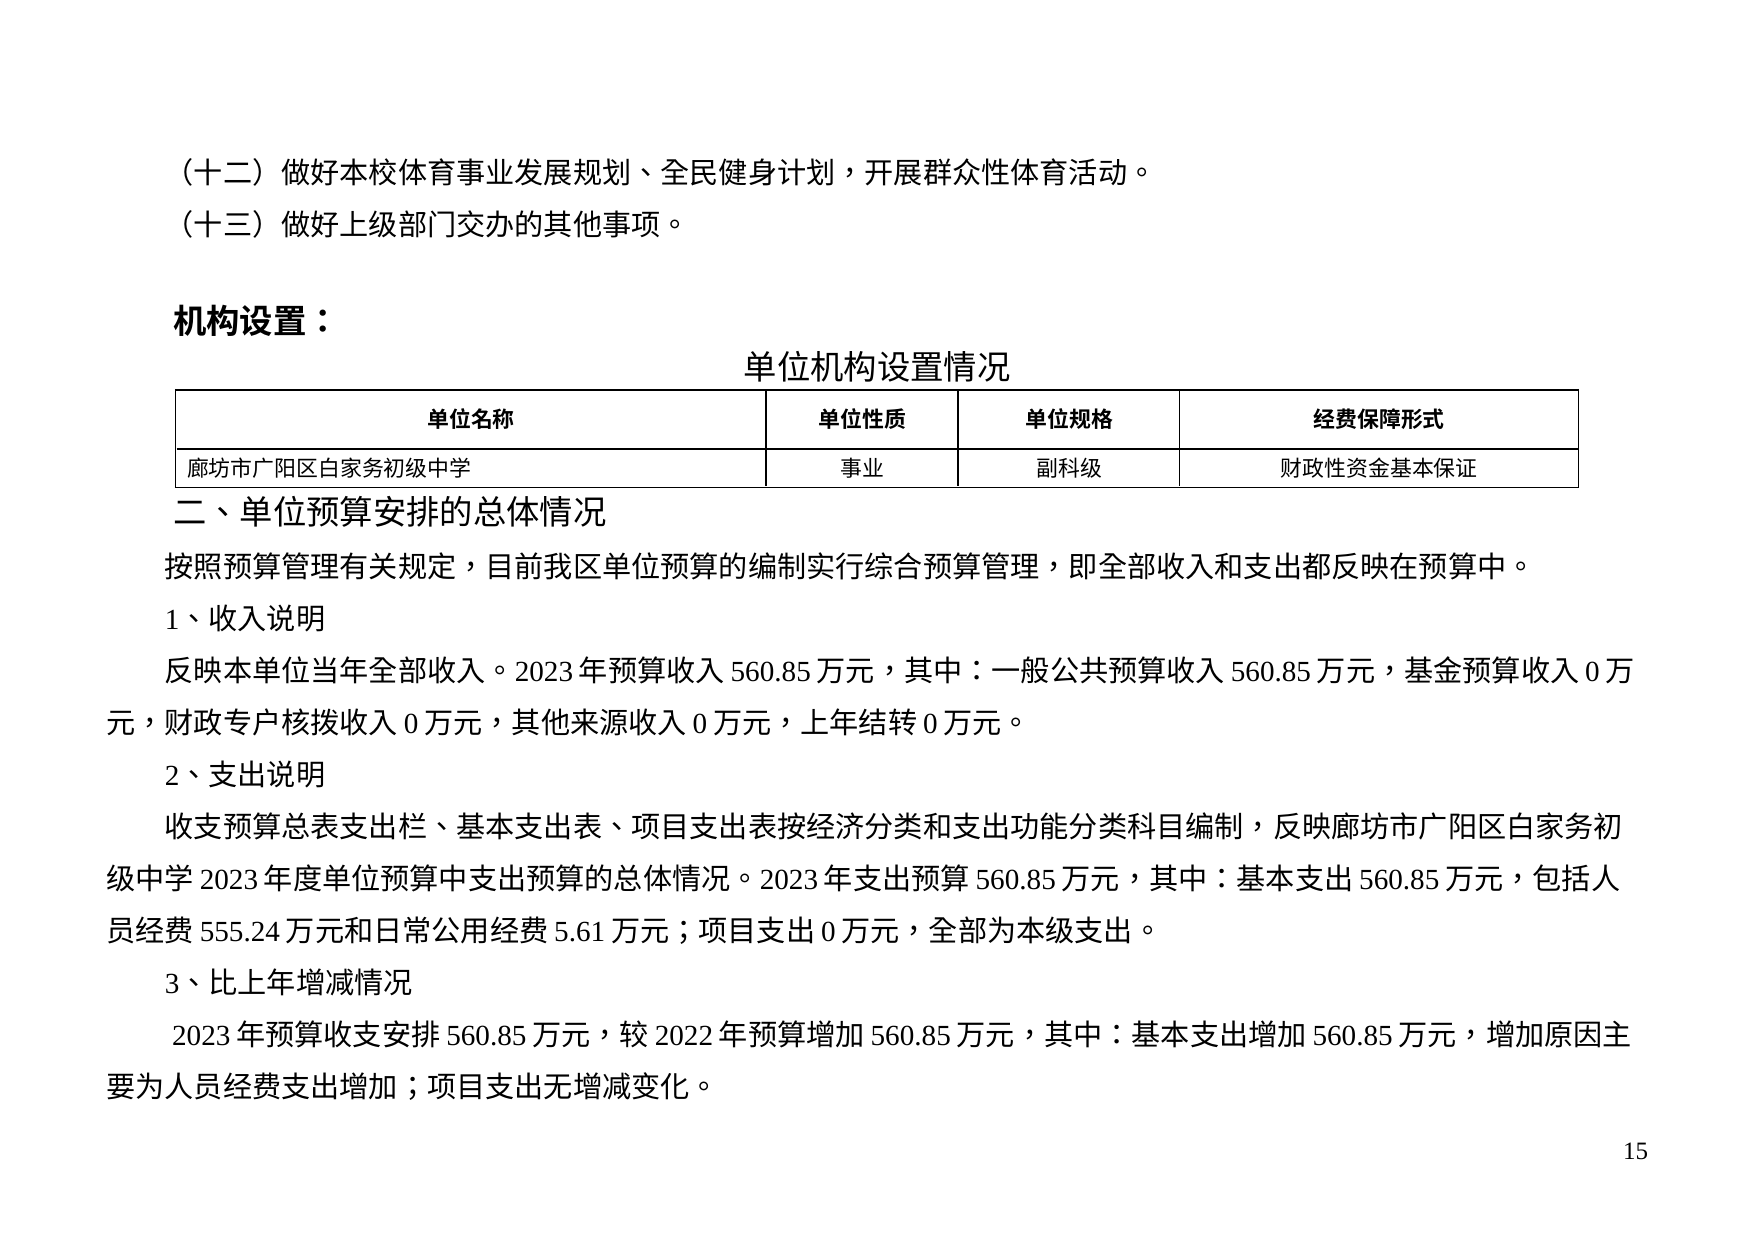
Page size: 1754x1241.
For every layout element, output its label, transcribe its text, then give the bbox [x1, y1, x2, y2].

table_cell 财政性资金基本保证 [1180, 450, 1578, 486]
table_cell 事业 [767, 450, 957, 486]
table_header 经费保障形式 [1180, 391, 1578, 448]
text 2、支出说明 [106, 744, 1648, 796]
table_header 单位性质 [767, 391, 957, 448]
text 反映本单位当年全部收入。2023年预算收入560.85万元，其中：一般公共预算收入560.85万元，基金预算收入0万元，财政专户核拨收入0万元，其他来源收入0万元，上年结转0万元。 [106, 639, 1648, 744]
text 1、收入说明 [106, 587, 1648, 639]
text （十二）做好本校体育事业发展规划、全民健身计划，开展群众性体育活动。 [106, 142, 1648, 194]
text （十三）做好上级部门交办的其他事项。 [106, 194, 1648, 246]
text 二、单位预算安排的总体情况 [106, 489, 1648, 534]
text 3、比上年增减情况 [106, 952, 1648, 1004]
text 单位机构设置情况 [106, 343, 1648, 389]
table_cell 廊坊市广阳区白家务初级中学 [176, 449, 765, 486]
text 机构设置： [106, 298, 1648, 343]
text 按照预算管理有关规定，目前我区单位预算的编制实行综合预算管理，即全部收入和支出都反映在预算中。 [106, 535, 1648, 587]
text 2023年预算收支安排560.85万元，较2022年预算增加560.85万元，其中：基本支出增加560.85万元，增加原因主要为人员经费支出增加；项目支出无增减变化。 [106, 1004, 1648, 1108]
table_header 单位规格 [959, 391, 1179, 448]
text 收支预算总表支出栏、基本支出表、项目支出表按经济分类和支出功能分类科目编制，反映廊坊市广阳区白家务初级中学2023年度单位预算中支出预算的总体情况。2023年支出预算560.85万元，其中：基本支出560.85万元，包括人员经费555.24万元和日常公用经费5.61万元；项目支出0万元，全部为本级支出。 [106, 796, 1648, 952]
table_header 单位名称 [176, 391, 765, 448]
table_cell 副科级 [959, 450, 1179, 486]
